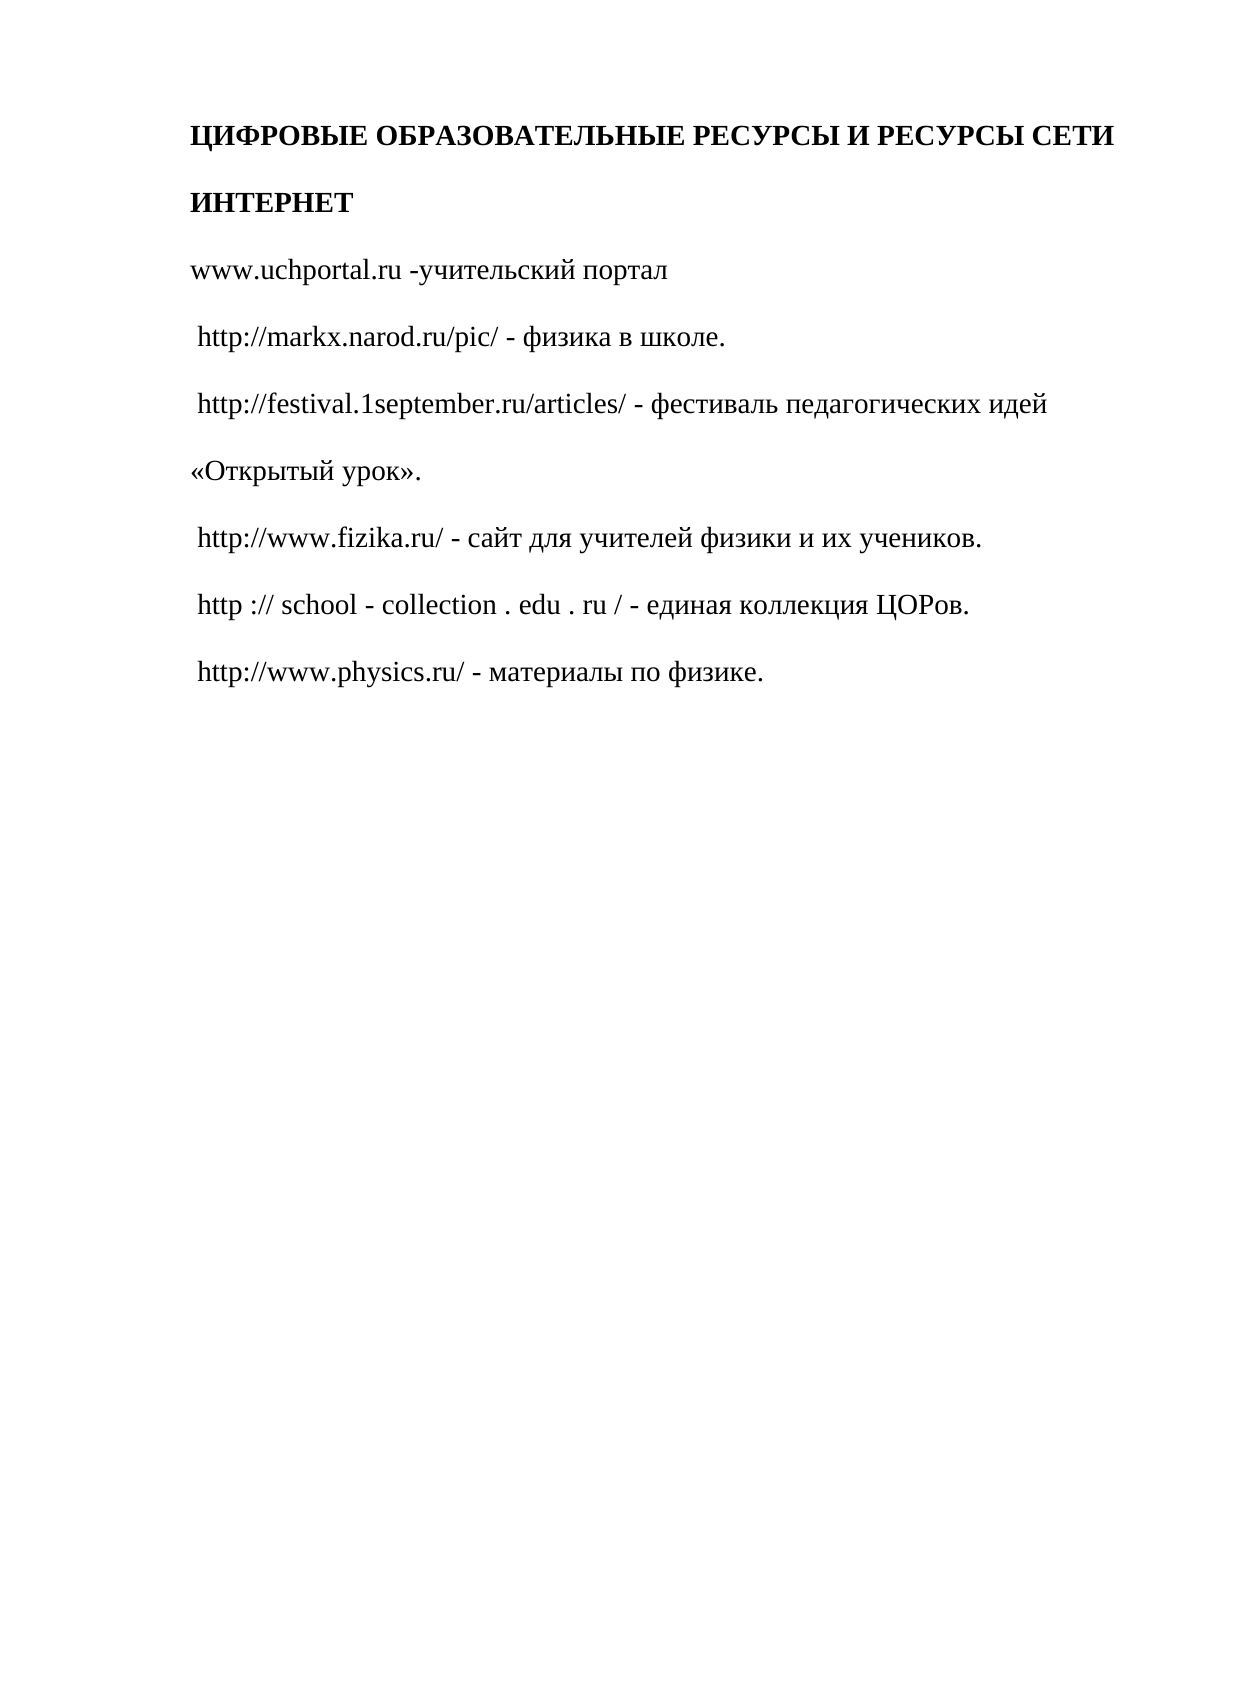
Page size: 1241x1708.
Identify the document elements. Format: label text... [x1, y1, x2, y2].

subtitle ЦИФРОВЫЕ ОБРАЗОВАТЕЛЬНЫЕ РЕСУРСЫ И РЕСУРСЫ СЕТИ ИНТЕРНЕТ [190, 118, 1116, 218]
text http://festival.1september.ru/articles/ - фестиваль педагогических идей [197, 386, 1155, 419]
text www.uchportal.ru -учительский портал http://markx.narod.ru/pic/ - физика в школе. [190, 252, 823, 352]
text «Открытый урок». [190, 453, 1155, 486]
text http://www.fizika.ru/ - сайт для учителей физики и их учеников. http :// school - collection . edu . ru / - единая коллекция ЦОРов. http://www.physics.ru/ - материалы по физике. [197, 520, 984, 687]
